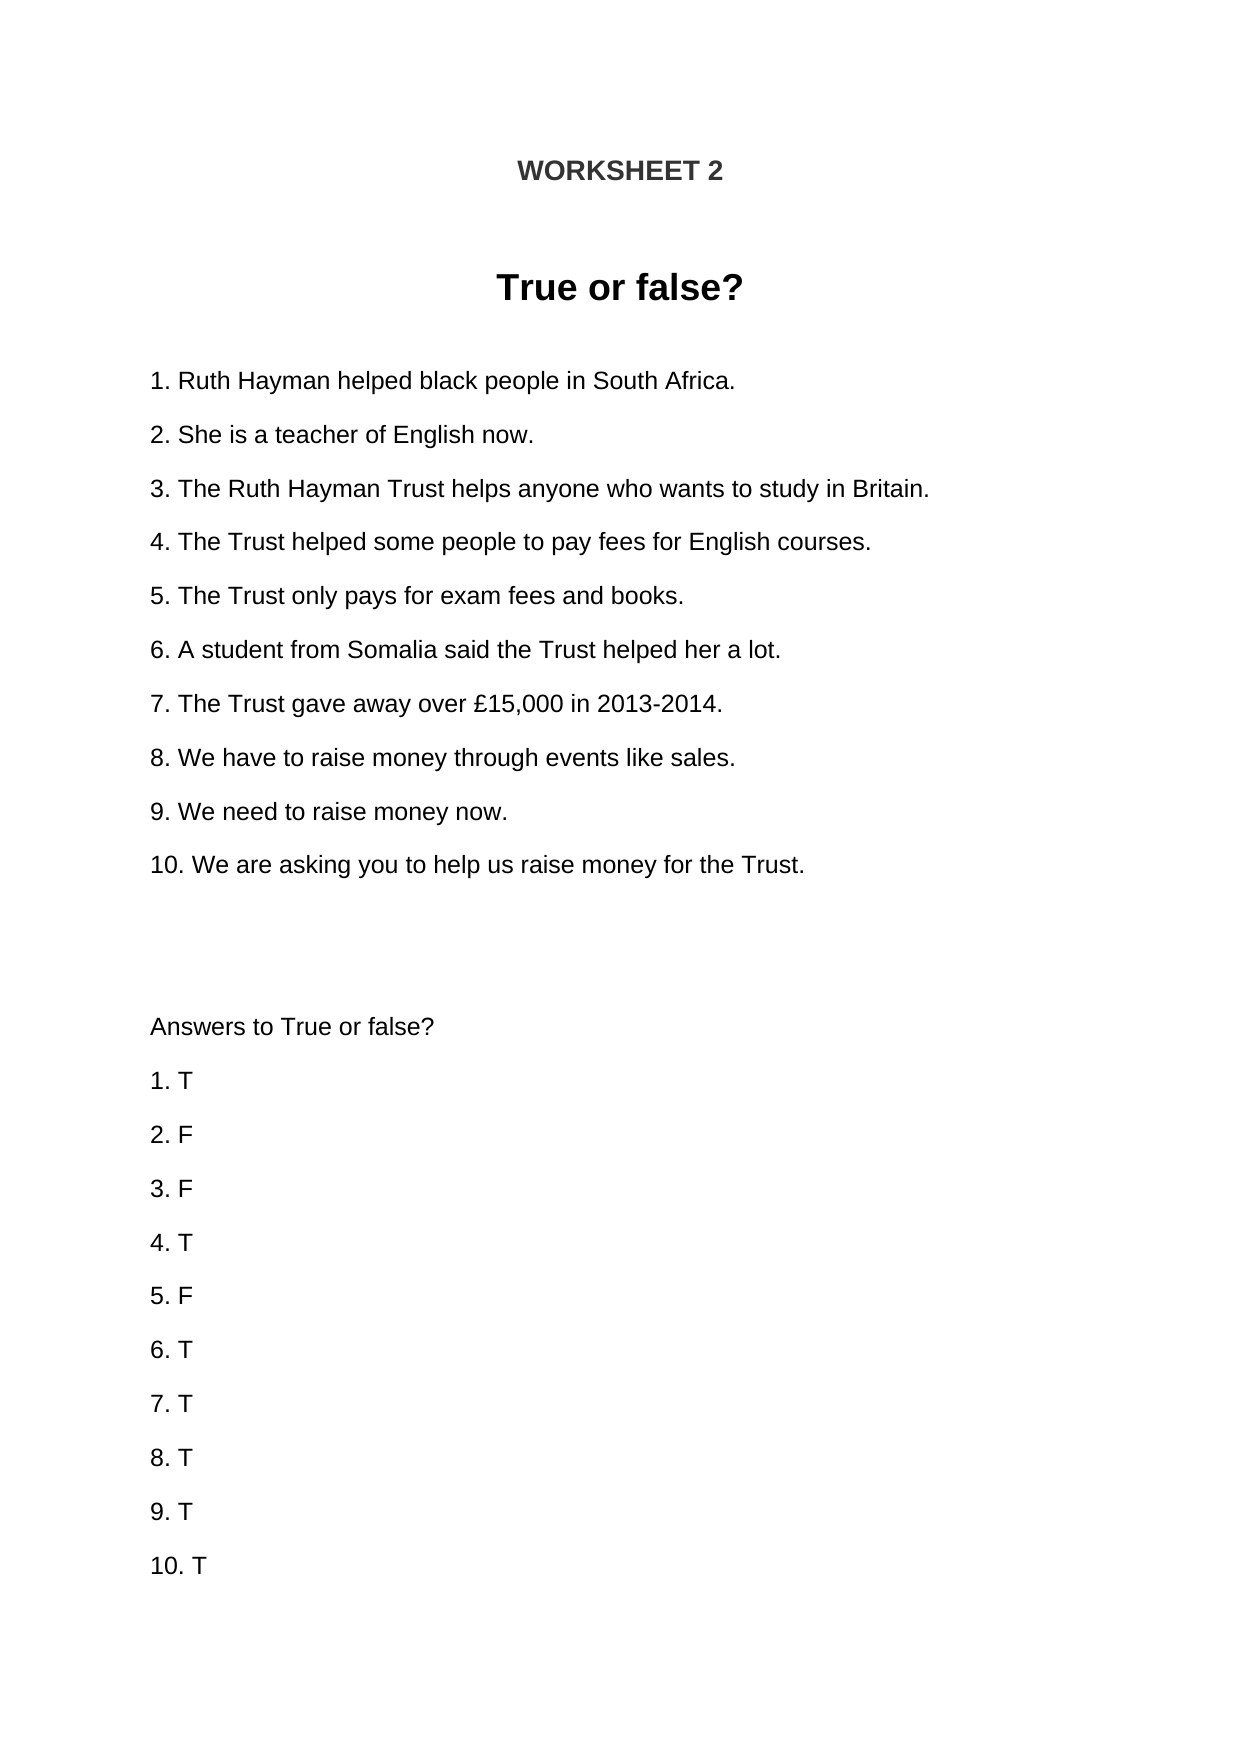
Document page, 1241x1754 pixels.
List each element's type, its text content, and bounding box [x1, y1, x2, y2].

text 3. F [150, 1174, 1090, 1202]
text 2. F [150, 1120, 1090, 1148]
text 7. The Trust gave away over £15,000 in 2013-2014. [150, 689, 1090, 718]
text 5. F [150, 1281, 1090, 1310]
text 4. The Trust helped some people to pay fees for English courses. [150, 527, 1090, 556]
text True or false? [150, 216, 1090, 341]
text 7. T [150, 1389, 1090, 1418]
text Answers to True or false? [150, 1012, 1090, 1041]
text 9. T [150, 1497, 1090, 1526]
text 5. The Trust only pays for exam fees and books. [150, 581, 1090, 610]
text 10. T [150, 1551, 1090, 1579]
text 4. T [150, 1227, 1090, 1256]
text WORKSHEET 2 [150, 150, 1090, 187]
text 9. We need to raise money now. [150, 797, 1090, 825]
text 1. Ruth Hayman helped black people in South Africa. [150, 366, 1090, 394]
text 3. The Ruth Hayman Trust helps anyone who wants to study in Britain. [150, 473, 1090, 502]
text 1. T [150, 1066, 1090, 1095]
text 8. T [150, 1443, 1090, 1472]
text 6. A student from Somalia said the Trust helped her a lot. [150, 635, 1090, 664]
text 2. She is a teacher of English now. [150, 420, 1090, 448]
text 8. We have to raise money through events like sales. [150, 743, 1090, 772]
text 6. T [150, 1335, 1090, 1364]
text 10. We are asking you to help us raise money for the Trust. [150, 851, 1090, 879]
